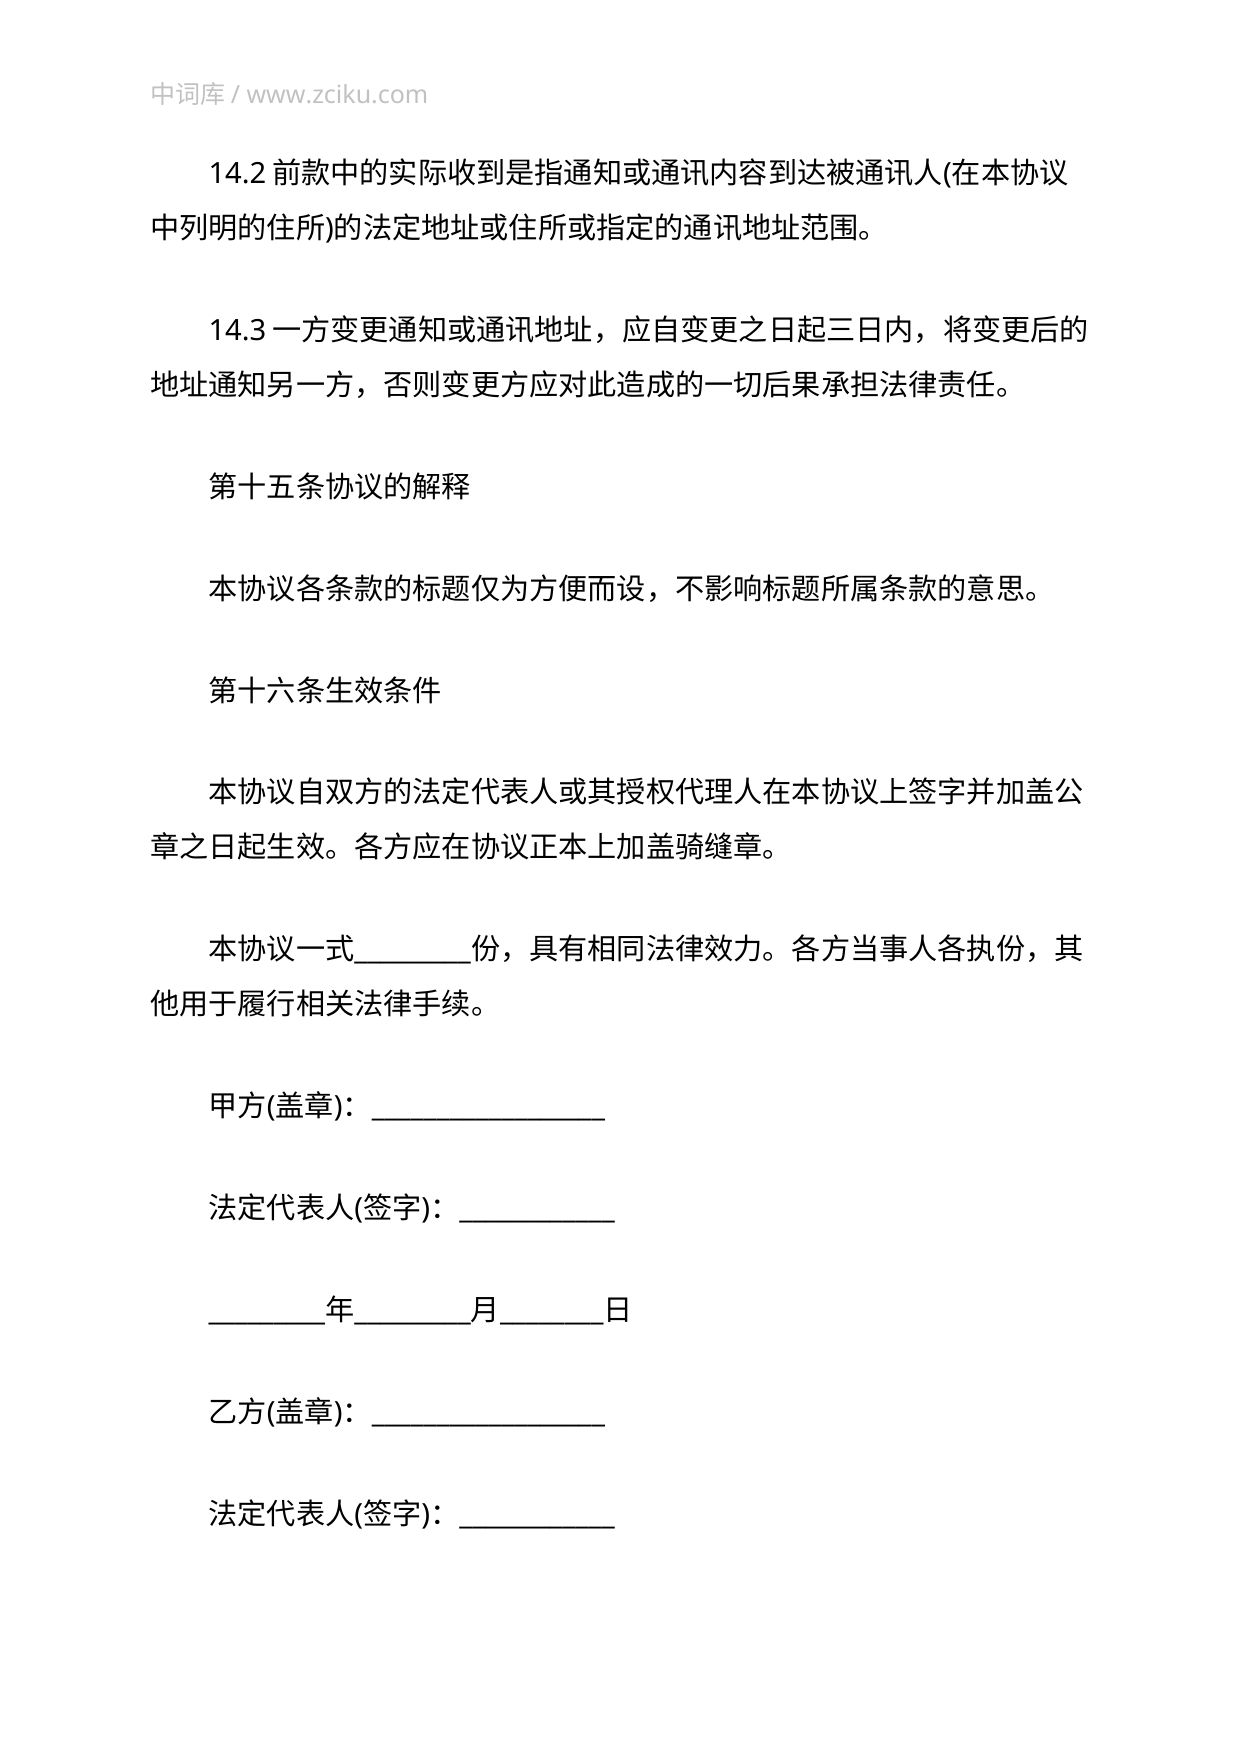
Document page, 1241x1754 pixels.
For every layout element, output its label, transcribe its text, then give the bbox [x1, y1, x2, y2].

text 法定代表人(签字)：____________ [150, 1490, 1090, 1533]
text 法定代表人(签字)：____________ [150, 1184, 1090, 1227]
text 本协议自双方的法定代表人或其授权代理人在本协议上签字并加盖公章之日起生效。各方应在协议正本上加盖骑缝章。 [150, 769, 1090, 866]
text 14.2前款中的实际收到是指通知或通讯内容到达被通讯人(在本协议中列明的住所)的法定地址或住所或指定的通讯地址范围。 [150, 150, 1090, 247]
text 本协议一式_________份，具有相同法律效力。各方当事人各执份，其他用于履行相关法律手续。 [150, 926, 1090, 1023]
text 14.3一方变更通知或通讯地址，应自变更之日起三日内，将变更后的地址通知另一方，否则变更方应对此造成的一切后果承担法律责任。 [150, 307, 1090, 404]
text 第十五条协议的解释 [150, 464, 1090, 506]
text 第十六条生效条件 [150, 667, 1090, 709]
text 甲方(盖章)：__________________ [150, 1082, 1090, 1125]
text _________年_________月________日 [150, 1286, 1090, 1329]
text 乙方(盖章)：__________________ [150, 1388, 1090, 1431]
text 本协议各条款的标题仅为方便而设，不影响标题所属条款的意思。 [150, 566, 1090, 608]
